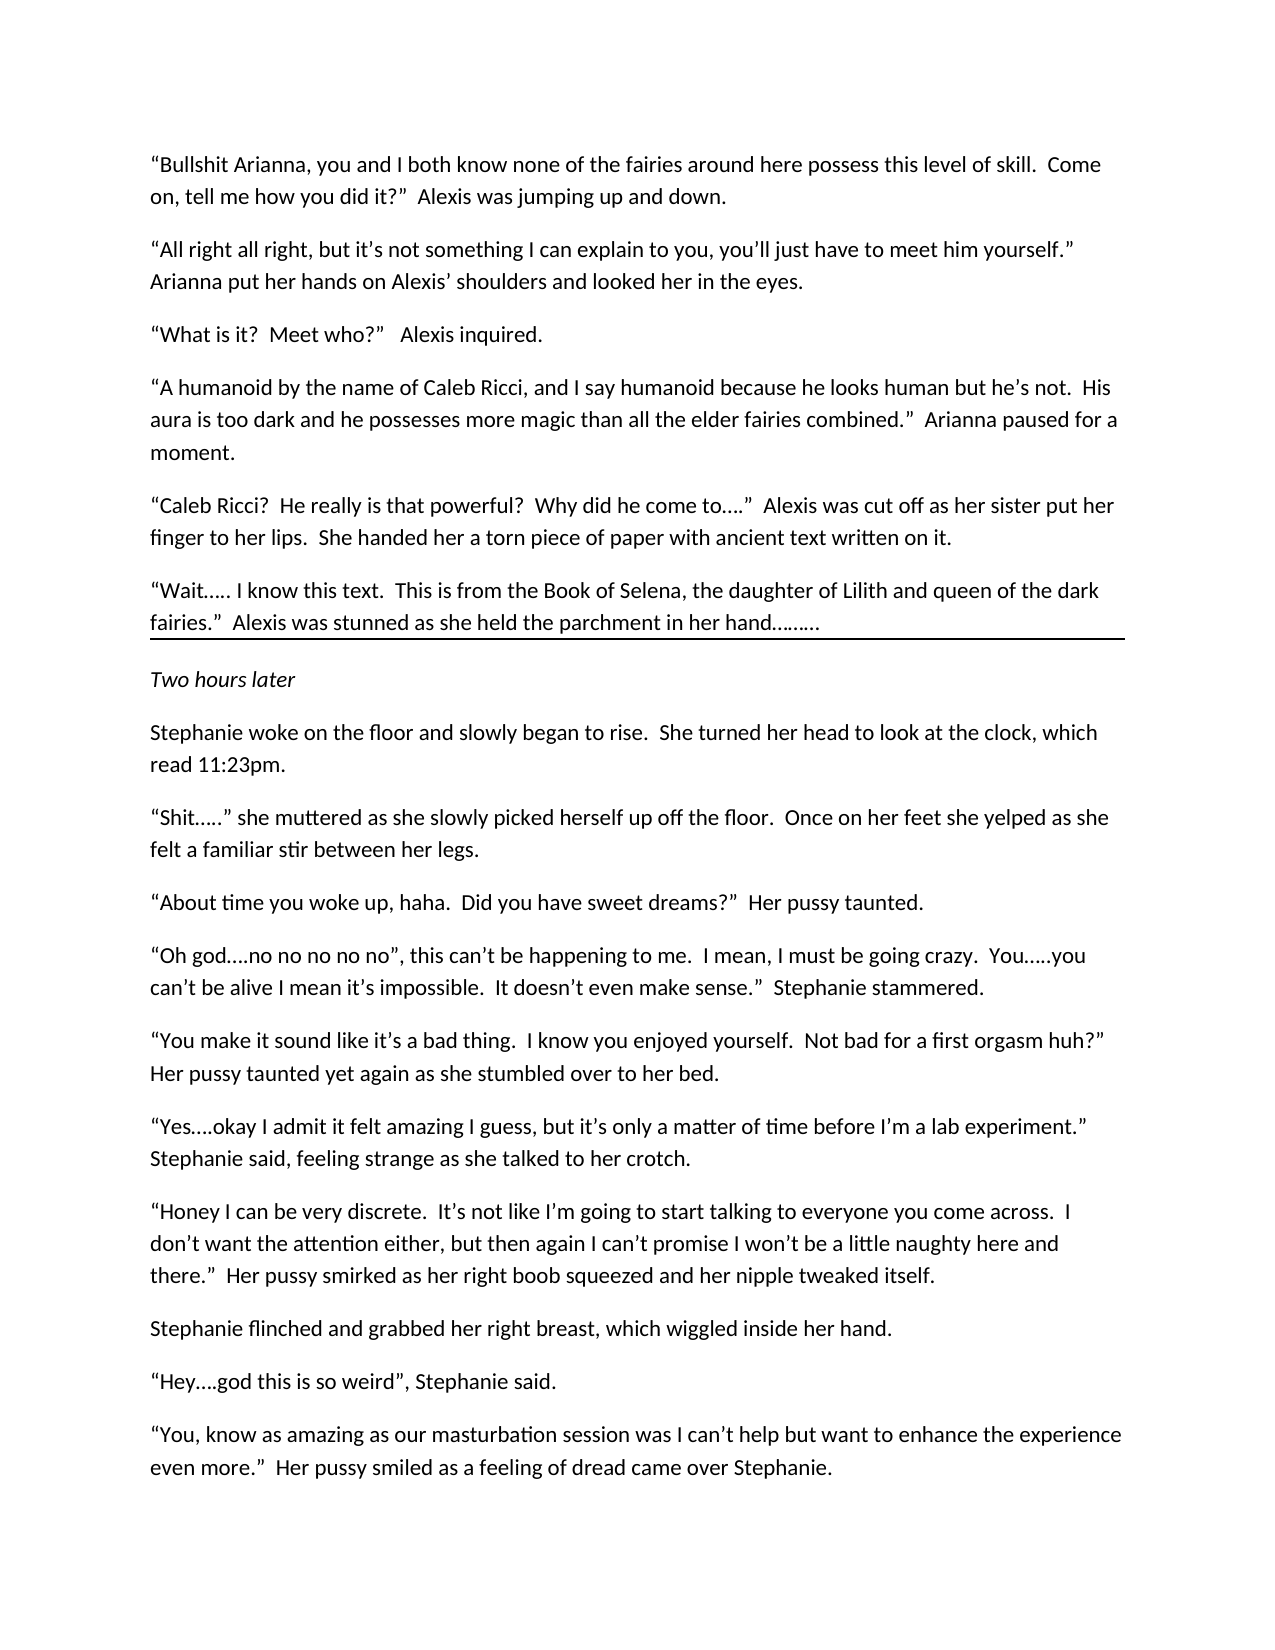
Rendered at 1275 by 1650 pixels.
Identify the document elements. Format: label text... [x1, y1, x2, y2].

text “Yes….okay I admit it felt amazing I guess, but it’s only a matter of time before I’m a lab experiment.” Stephanie said, feeling strange as she talked to her crotch. [150, 1112, 1125, 1172]
text “Shit…..” she muttered as she slowly picked herself up off the floor. Once on her feet she yelped as she felt a familiar stir between her legs. [150, 803, 1125, 863]
text “Caleb Ricci? He really is that powerful? Why did he come to….” Alexis was cut off as her sister put her finger to her lips. She handed her a torn piece of paper with ancient text written on it. [150, 491, 1125, 551]
text “Hey….god this is so weird”, Stephanie said. [150, 1367, 1125, 1395]
text “What is it? Meet who?” Alexis inquired. [150, 320, 1125, 348]
text “Honey I can be very discrete. It’s not like I’m going to start talking to everyone you come across. I don’t want the attention either, but then again I can’t promise I won’t be a little naughty here and there.” Her pussy smirked as her right boob squeezed and her nipple tweaked itself. [150, 1197, 1125, 1289]
text “All right all right, but it’s not something I can explain to you, you’ll just have to meet him yourself.” Arianna put her hands on Alexis’ shoulders and looked her in the eyes. [150, 235, 1125, 295]
text “Wait….. I know this text. This is from the Book of Selena, the daughter of Lilith and queen of the dark fairies.” Alexis was stunned as she held the parchment in her hand……… [150, 576, 1125, 638]
text “A humanoid by the name of Caleb Ricci, and I say humanoid because he looks human but he’s not. His aura is too dark and he possesses more magic than all the elder fairies combined.” Arianna paused for a moment. [150, 373, 1125, 466]
text “About time you woke up, haha. Did you have sweet dreams?” Her pussy taunted. [150, 888, 1125, 916]
text Two hours later [150, 665, 1125, 693]
text “Bullshit Arianna, you and I both know none of the fairies around here possess this level of skill. Come on, tell me how you did it?” Alexis was jumping up and down. [150, 150, 1125, 210]
text “You make it sound like it’s a bad thing. I know you enjoyed yourself. Not bad for a first orgasm huh?” Her pussy taunted yet again as she stumbled over to her bed. [150, 1027, 1125, 1087]
text “Oh god….no no no no no”, this can’t be happening to me. I mean, I must be going crazy. You…..you can’t be alive I mean it’s impossible. It doesn’t even make sense.” Stephanie stammered. [150, 941, 1125, 1002]
text Stephanie flinched and grabbed her right breast, which wiggled inside her hand. [150, 1314, 1125, 1342]
text Stephanie woke on the floor and slowly began to rise. She turned her head to look at the clock, which read 11:23pm. [150, 718, 1125, 778]
text “You, know as amazing as our masturbation session was I can’t help but want to enhance the experience even more.” Her pussy smiled as a feeling of dread came over Stephanie. [150, 1420, 1125, 1481]
